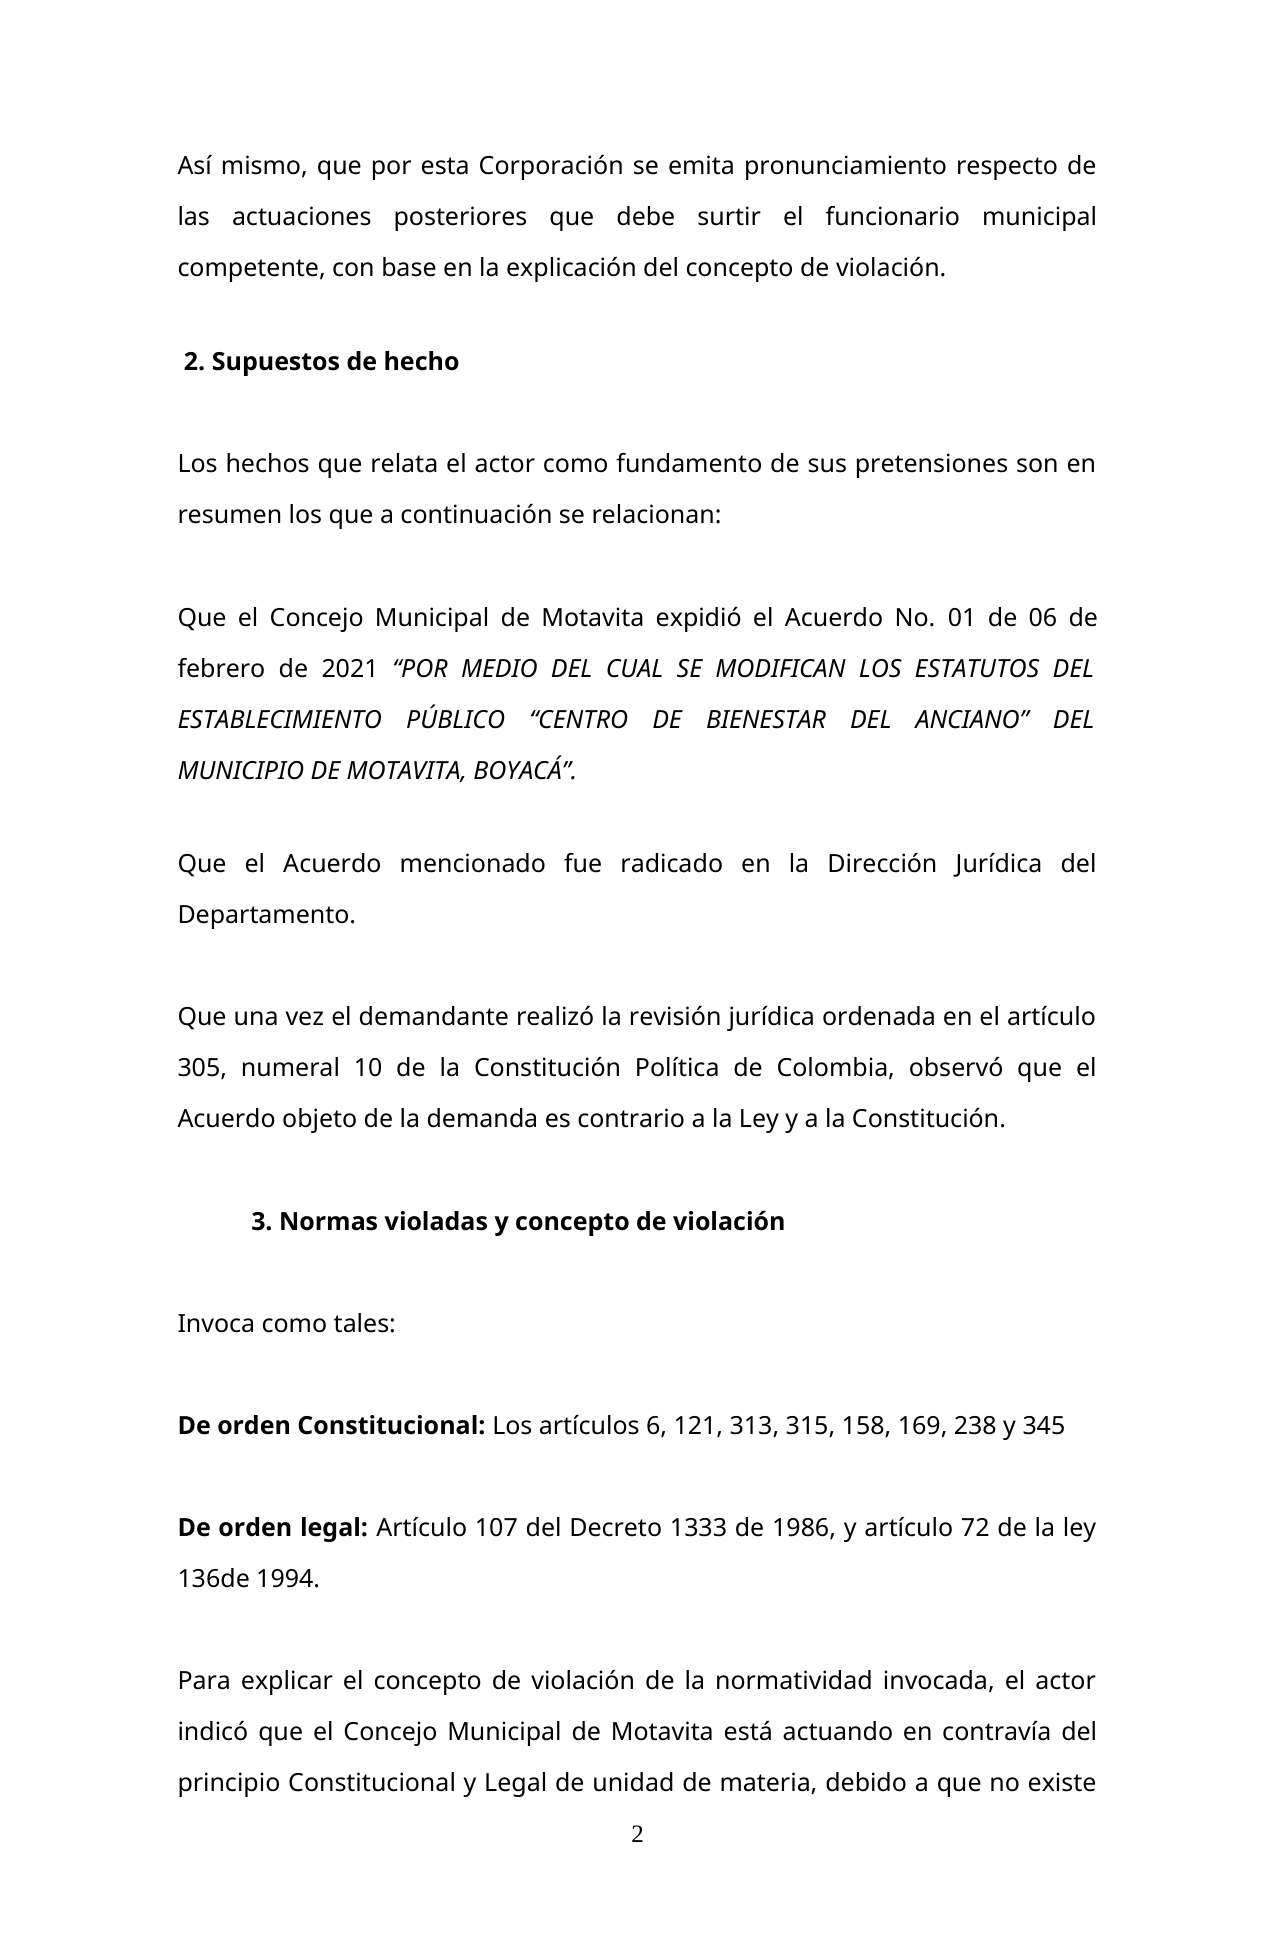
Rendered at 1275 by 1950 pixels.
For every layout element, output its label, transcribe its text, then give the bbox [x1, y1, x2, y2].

text De orden Constitucional: Los artículos 6, 121, 313, 315, 158, 169, 238 y 345 [177, 1407, 1098, 1441]
text 3. Normas violadas y concepto de violación [177, 1203, 1098, 1237]
text Invoca como tales: [177, 1305, 1098, 1339]
text Los hechos que relata el actor como fundamento de sus pretensiones son en resumen los que a continuación se relacionan: [177, 446, 1098, 531]
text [177, 1663, 1098, 1799]
text Que el Concejo Municipal de Motavita expidió el Acuerdo No. 01 de 06 de febrero de 2021 “POR MEDIO DEL CUAL SE MODIFICAN LOS ESTATUTOS DEL ESTABLECIMIENTO PÚBLICO “CENTRO DE BIENESTAR DEL ANCIANO” DEL MUNICIPIO DE MOTAVITA, BOYACÁ”. [177, 599, 1098, 786]
text Así mismo, que por esta Corporación se emita pronunciamiento respecto de las actuaciones posteriores que debe surtir el funcionario municipal competente, con base en la explicación del concepto de violación. [177, 148, 1098, 284]
text De orden legal: Artículo 107 del Decreto 1333 de 1986, y artículo 72 de la ley 136de 1994. [177, 1509, 1098, 1594]
text Que una vez el demandante realizó la revisión jurídica ordenada en el artículo 305, numeral 10 de la Constitución Política de Colombia, observó que el Acuerdo objeto de la demanda es contrario a la Ley y a la Constitución. [177, 999, 1098, 1135]
text Que el Acuerdo mencionado fue radicado en la Dirección Jurídica del Departamento. [177, 846, 1098, 931]
text 2. Supuestos de hecho [177, 344, 1098, 378]
